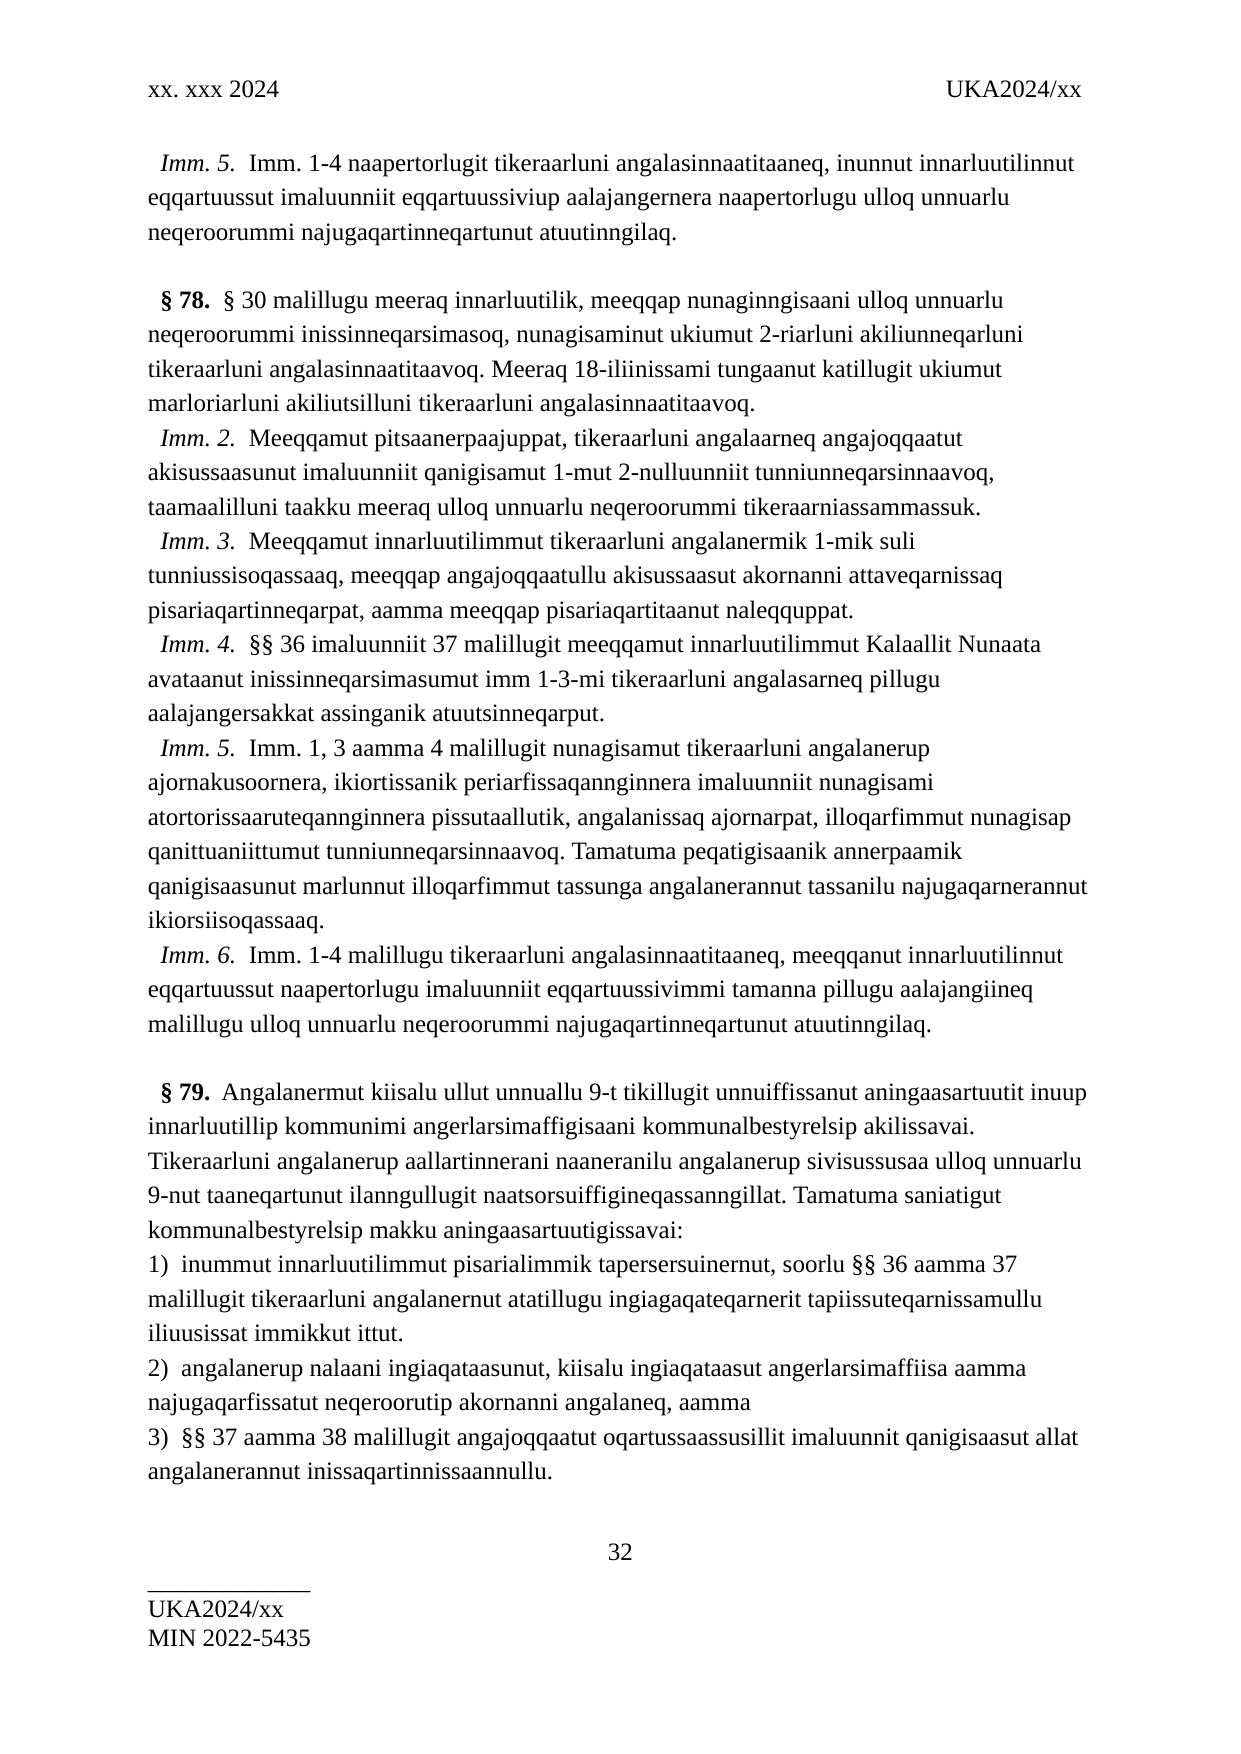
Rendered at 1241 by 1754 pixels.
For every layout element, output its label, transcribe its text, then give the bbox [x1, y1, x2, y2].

text Imm. 5. Imm. 1-4 naapertorlugit tikeraarluni angalasinnaatitaaneq, inunnut innarluutilinnut eqqartuussut imaluunniit eqqartuussiviup aalajangernera naapertorlugu ulloq unnuarlu neqeroorummi najugaqartinneqartunut atuutinngilaq. [148, 148, 1092, 245]
text Imm. 6. Imm. 1-4 malillugu tikeraarluni angalasinnaatitaaneq, meeqqanut innarluutilinnut eqqartuussut naapertorlugu imaluunniit eqqartuussivimmi tamanna pillugu aalajangiineq malillugu ulloq unnuarlu neqeroorummi najugaqartinneqartunut atuutinngilaq. [148, 940, 1092, 1037]
text Imm. 3. Meeqqamut innarluutilimmut tikeraarluni angalanermik 1-mik suli tunniussisoqassaaq, meeqqap angajoqqaatullu akisussaasut akornanni attaveqarnissaq pisariaqartinneqarpat, aamma meeqqap pisariaqartitaanut naleqquppat. [148, 526, 1092, 624]
text § 79. Angalanermut kiisalu ullut unnuallu 9-t tikillugit unnuiffissanut aningaasartuutit inuup innarluutillip kommunimi angerlarsimaffigisaani kommunalbestyrelsip akilissavai. Tikeraarluni angalanerup aallartinnerani naaneranilu angalanerup sivisussusaa ulloq unnuarlu 9-nut taaneqartunut ilanngullugit naatsorsuiffigineqassanngillat. Tamatuma saniatigut kommunalbestyrelsip makku aningaasartuutigissavai: [148, 1077, 1092, 1243]
text Imm. 4. §§ 36 imaluunniit 37 malillugit meeqqamut innarluutilimmut Kalaallit Nunaata avataanut inissinneqarsimasumut imm 1-3-mi tikeraarluni angalasarneq pillugu aalajangersakkat assinganik atuutsinneqarput. [148, 629, 1092, 727]
text Imm. 2. Meeqqamut pitsaanerpaajuppat, tikeraarluni angalaarneq angajoqqaatut akisussaasunut imaluunniit qanigisamut 1-mut 2-nulluunniit tunniunneqarsinnaavoq, taamaalilluni taakku meeraq ulloq unnuarlu neqeroorummi tikeraarniassammassuk. [148, 423, 1092, 520]
text § 78. § 30 malillugu meeraq innarluutilik, meeqqap nunaginngisaani ulloq unnuarlu neqeroorummi inissinneqarsimasoq, nunagisaminut ukiumut 2-riarluni akiliunneqarluni tikeraarluni angalasinnaatitaavoq. Meeraq 18-iliinissami tungaanut katillugit ukiumut marloriarluni akiliutsilluni tikeraarluni angalasinnaatitaavoq. [148, 285, 1092, 417]
text 1) inummut innarluutilimmut pisarialimmik tapersersuinernut, soorlu §§ 36 aamma 37 malillugit tikeraarluni angalanernut atatillugu ingiagaqateqarnerit tapiissuteqarnissamullu iliuusissat immikkut ittut. [148, 1249, 1092, 1347]
text 3) §§ 37 aamma 38 malillugit angajoqqaatut oqartussaassusillit imaluunnit qanigisaasut allat angalanerannut inissaqartinnissaannullu. [148, 1422, 1092, 1485]
text 2) angalanerup nalaani ingiaqataasunut, kiisalu ingiaqataasut angerlarsimaffiisa aamma najugaqarfissatut neqeroorutip akornanni angalaneq, aamma [148, 1353, 1092, 1416]
text Imm. 5. Imm. 1, 3 aamma 4 malillugit nunagisamut tikeraarluni angalanerup ajornakusoornera, ikiortissanik periarfissaqannginnera imaluunniit nunagisami atortorissaaruteqannginnera pissutaallutik, angalanissaq ajornarpat, illoqarfimmut nunagisap qanittuaniittumut tunniunneqarsinnaavoq. Tamatuma peqatigisaanik annerpaamik qanigisaasunut marlunnut illoqarfimmut tassunga angalanerannut tassanilu najugaqarnerannut ikiorsiisoqassaaq. [148, 733, 1092, 934]
